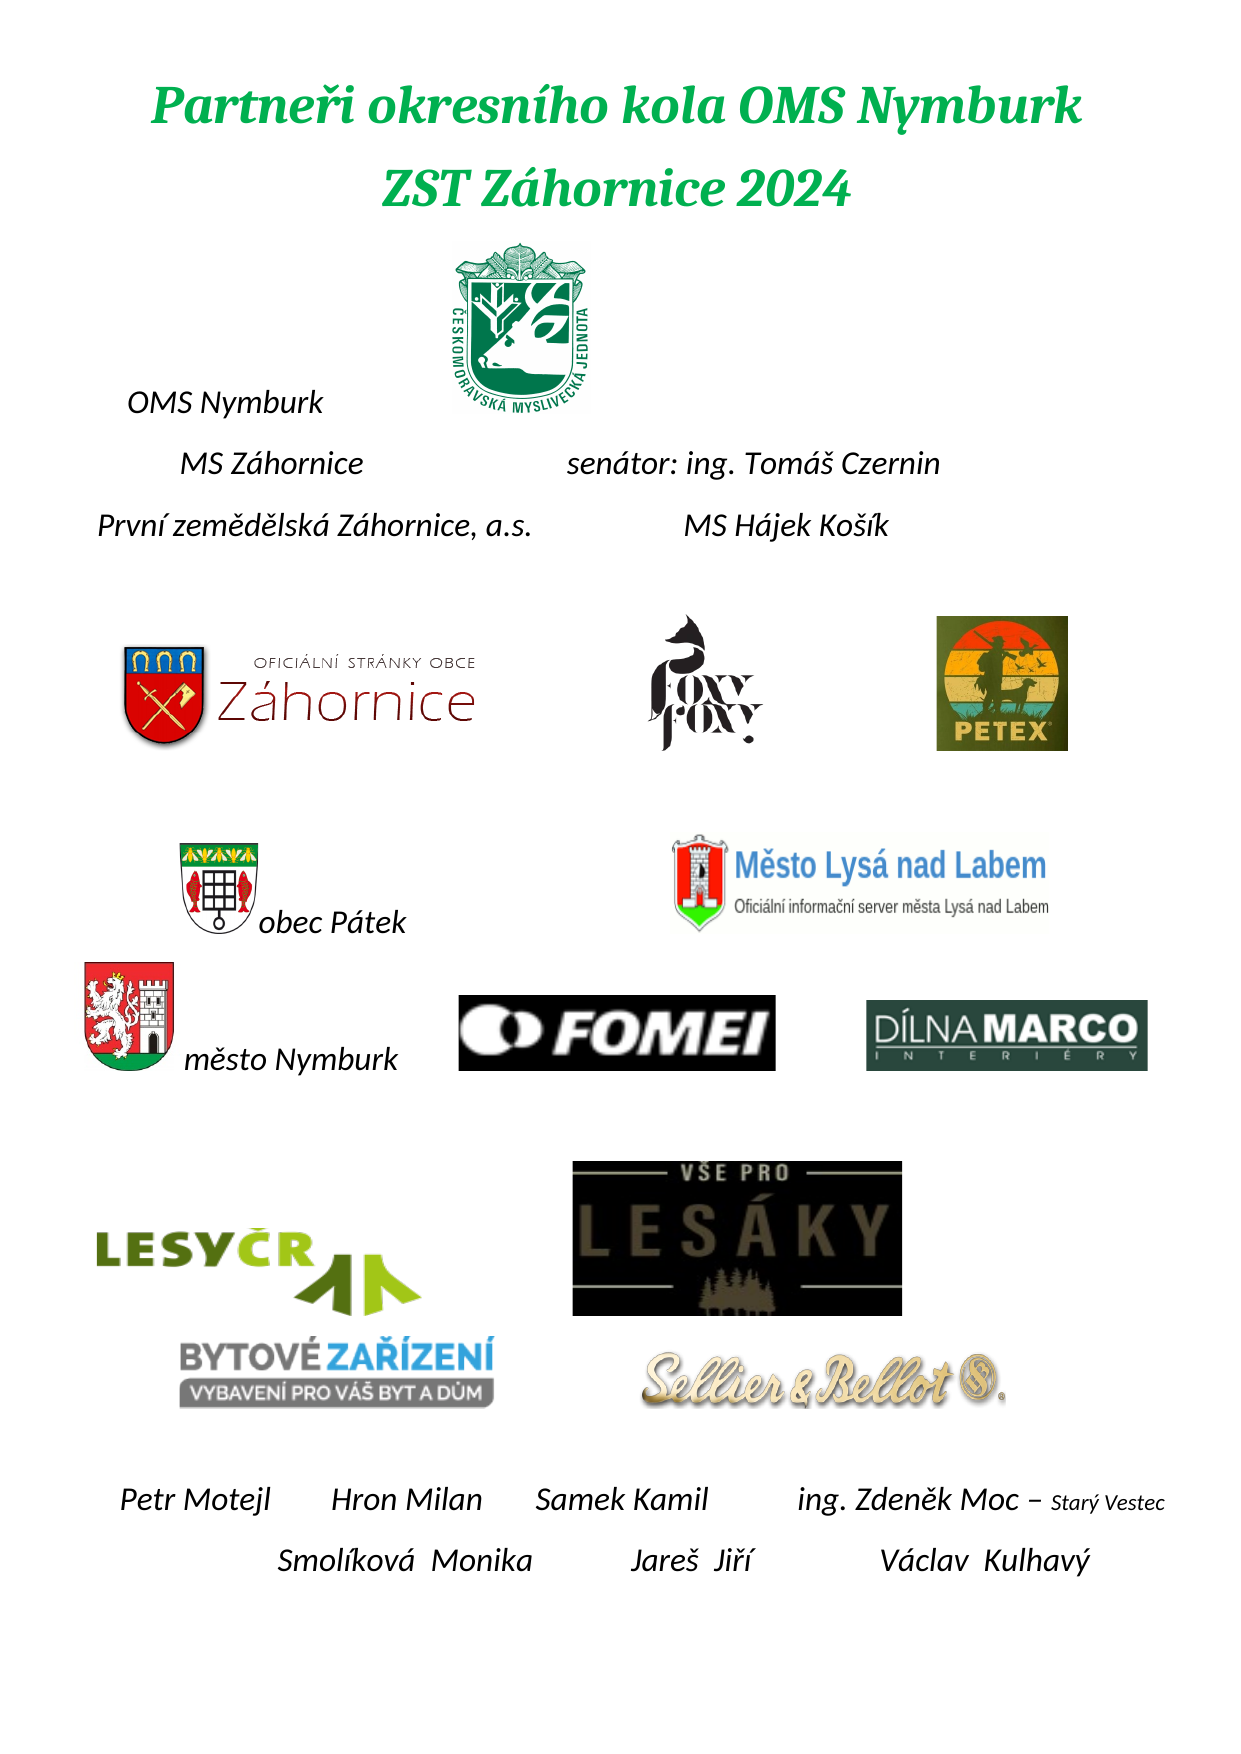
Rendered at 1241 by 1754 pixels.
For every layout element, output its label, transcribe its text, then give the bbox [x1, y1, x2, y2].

picture [74, 962, 184, 1071]
picture [936, 616, 1068, 751]
picture [638, 1349, 1006, 1409]
picture [572, 1161, 903, 1316]
text OMS Nymburk [59, 241, 1181, 421]
picture [670, 832, 1050, 934]
picture [458, 995, 776, 1071]
picture [647, 614, 764, 751]
text MS Záhornice senátor: ing. Tomáš Czernin [59, 442, 1181, 483]
picture [451, 241, 591, 414]
text Smolíková Monika Jareš Jiří Václav Kulhavý [59, 1539, 1181, 1580]
picture [179, 843, 259, 934]
picture [96, 1228, 422, 1316]
text Partneři okresního kola OMS Nymburk [59, 75, 1181, 137]
picture [119, 644, 475, 751]
text První zemědělská Záhornice, a.s. MS Hájek Košík [59, 504, 1181, 544]
picture [179, 1336, 496, 1409]
text Petr Motejl Hron Milan Samek Kamil ing. Zdeněk Moc – Starý Vestec [59, 1478, 1181, 1519]
picture [866, 1000, 1148, 1071]
text ZST Záhornice 2024 [59, 158, 1181, 220]
